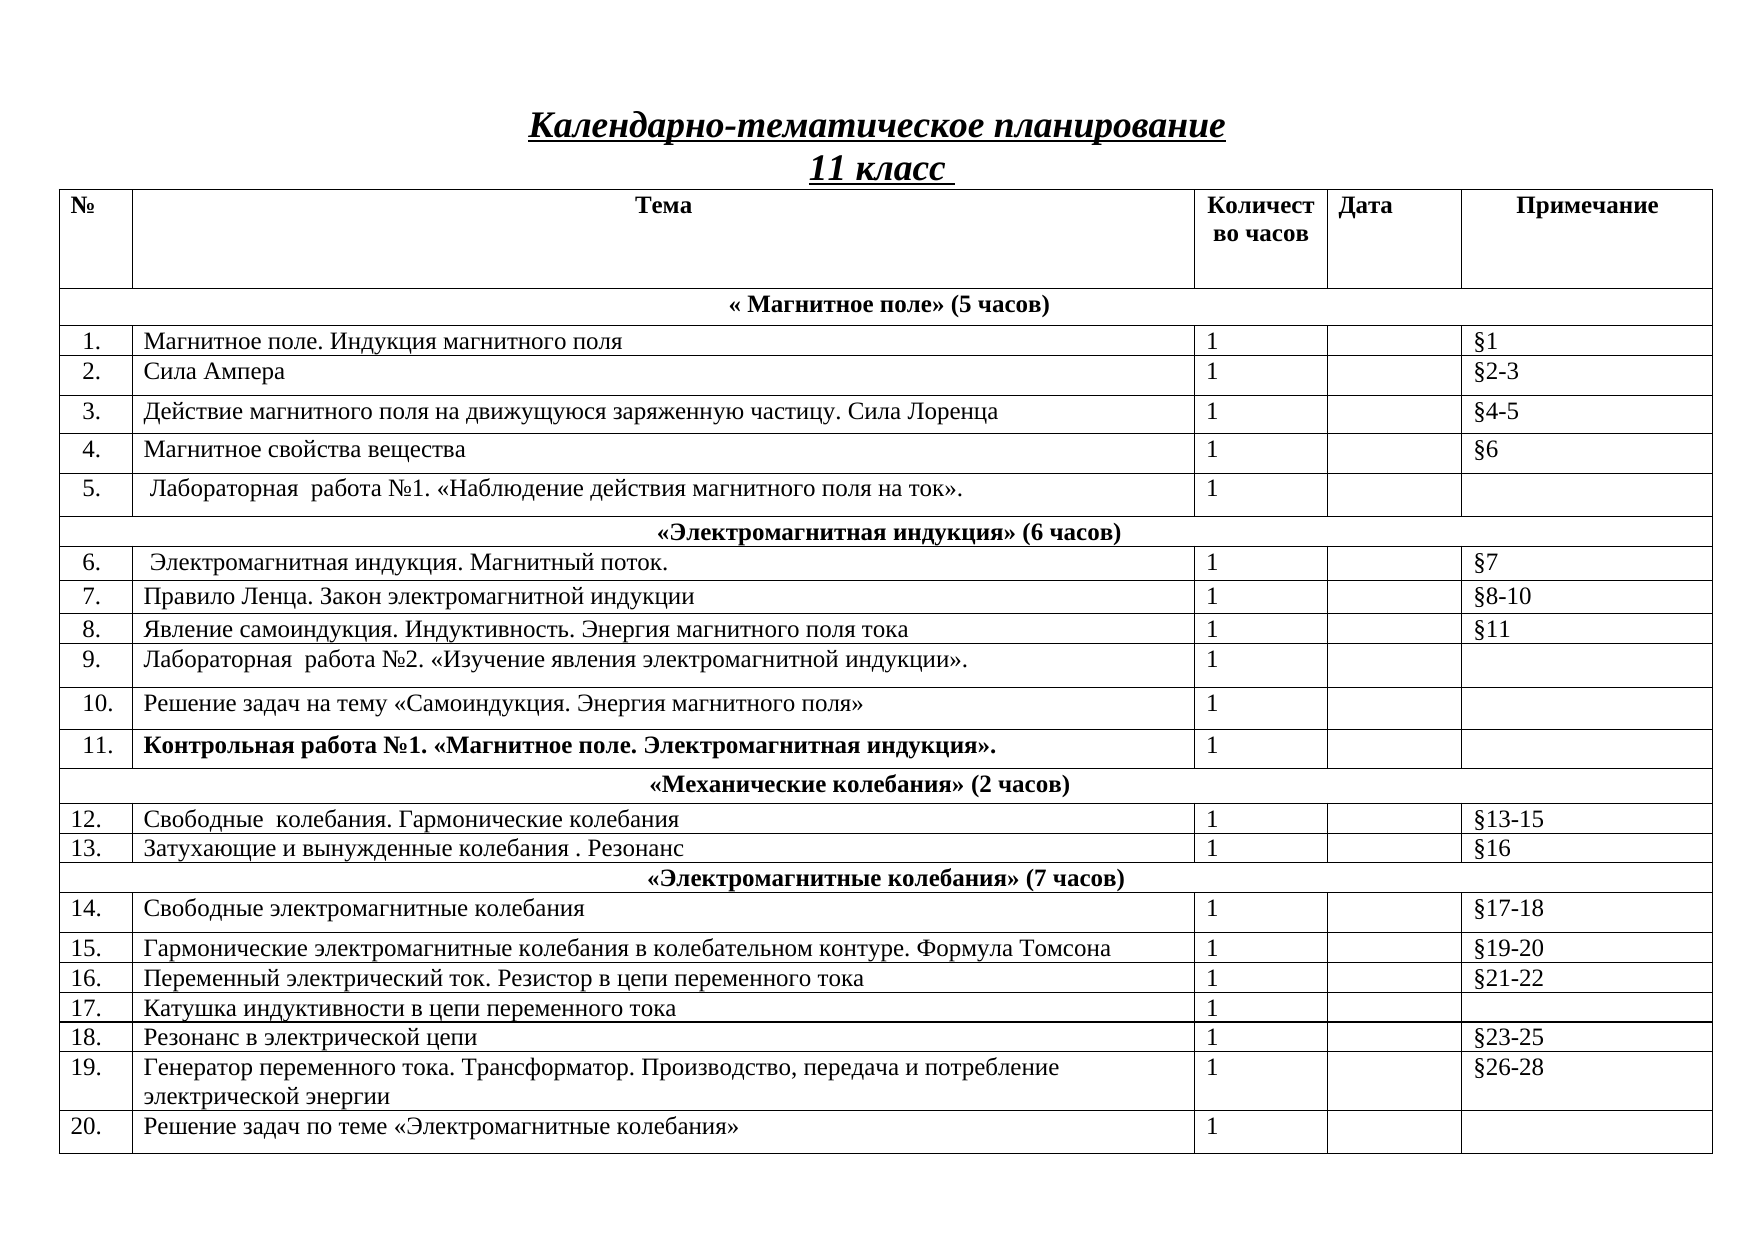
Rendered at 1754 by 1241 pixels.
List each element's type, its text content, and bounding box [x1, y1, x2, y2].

table_cell §17-18 [1462, 893, 1712, 932]
table_cell [60, 396, 132, 433]
table_cell [1462, 993, 1712, 1021]
table_header Примечание [1462, 190, 1712, 288]
table_cell [1328, 326, 1461, 355]
table_cell 1 [1195, 326, 1327, 355]
table_cell 1 [1195, 547, 1327, 580]
table_cell [1328, 963, 1461, 992]
table_cell Контрольная работа №1. «Магнитное поле. Электромагнитная индукция». [133, 730, 1194, 768]
table_cell Генератор переменного тока. Трансформатор. Производство, передача и потребление электрической энергии [133, 1052, 1194, 1110]
table_cell [1328, 688, 1461, 729]
table_cell [1462, 688, 1712, 729]
table_cell [60, 547, 132, 580]
table_cell [1462, 644, 1712, 687]
table_cell 1 [1195, 644, 1327, 687]
table_cell §16 [1462, 834, 1712, 862]
table_cell «Электромагнитные колебания» (7 часов) [60, 863, 1712, 892]
table_cell 1 [1195, 581, 1327, 613]
table_cell [1328, 933, 1461, 962]
table_cell 1 [1195, 614, 1327, 643]
table_header Тема [133, 190, 1194, 288]
table_cell §8-10 [1462, 581, 1712, 613]
table_cell 1 [1195, 434, 1327, 472]
table_cell Резонанс в электрической цепи [133, 1023, 1194, 1051]
table_cell [60, 614, 132, 643]
table_cell [1328, 1111, 1461, 1152]
table_cell Лабораторная работа №1. «Наблюдение действия магнитного поля на ток». [133, 474, 1194, 516]
table_cell 12. [60, 804, 132, 832]
table_header Количество часов [1195, 190, 1327, 288]
table_cell 1 [1195, 356, 1327, 395]
table_cell [1328, 474, 1461, 516]
table_cell 1 [1195, 834, 1327, 862]
table_cell [60, 434, 132, 472]
table_cell §2-3 [1462, 356, 1712, 395]
text 11 класс [118, 146, 1636, 189]
table_cell [1328, 893, 1461, 932]
table_cell §7 [1462, 547, 1712, 580]
table_cell [1328, 644, 1461, 687]
table_cell §4-5 [1462, 396, 1712, 433]
table_cell Явление самоиндукция. Индуктивность. Энергия магнитного поля тока [133, 614, 1194, 643]
table_cell [1328, 1052, 1461, 1110]
table_cell 1 [1195, 730, 1327, 768]
text Календарно-тематическое планирование [118, 102, 1636, 146]
table_cell §1 [1462, 326, 1712, 355]
table_cell §19-20 [1462, 933, 1712, 962]
table_cell [60, 326, 132, 355]
table_cell 19. [60, 1052, 132, 1110]
table_header Дата [1328, 190, 1461, 288]
table_cell 13. [60, 834, 132, 862]
table_cell «Электромагнитная индукция» (6 часов) [60, 517, 1712, 546]
table_cell [60, 730, 132, 768]
table_cell 14. [60, 893, 132, 932]
table_cell 15. [60, 933, 132, 962]
table_cell [1328, 396, 1461, 433]
table_cell [60, 474, 132, 516]
table_cell 1 [1195, 933, 1327, 962]
table_cell [1328, 834, 1461, 862]
table_cell «Механические колебания» (2 часов) [60, 769, 1712, 803]
table_cell Сила Ампера [133, 356, 1194, 395]
table_header № [60, 190, 132, 288]
table_cell 20. [60, 1111, 132, 1152]
table_cell 1 [1195, 1052, 1327, 1110]
table_cell §21-22 [1462, 963, 1712, 992]
table_cell Гармонические электромагнитные колебания в колебательном контуре. Формула Томсона [133, 933, 1194, 962]
table_cell [60, 644, 132, 687]
table_cell Правило Ленца. Закон электромагнитной индукции [133, 581, 1194, 613]
table_cell Электромагнитная индукция. Магнитный поток. [133, 547, 1194, 580]
table_cell Магнитное свойства вещества [133, 434, 1194, 472]
table_cell 1 [1195, 993, 1327, 1021]
table_cell 1 [1195, 396, 1327, 433]
table_cell Свободные колебания. Гармонические колебания [133, 804, 1194, 832]
table_cell §6 [1462, 434, 1712, 472]
table_cell 18. [60, 1023, 132, 1051]
table_cell Решение задач на тему «Самоиндукция. Энергия магнитного поля» [133, 688, 1194, 729]
table_cell [1462, 1111, 1712, 1152]
table_cell [1328, 1023, 1461, 1051]
table_cell 1 [1195, 804, 1327, 832]
table_cell [60, 356, 132, 395]
table_cell [1328, 730, 1461, 768]
table_cell §23-25 [1462, 1023, 1712, 1051]
table_cell [1462, 730, 1712, 768]
table_cell « Магнитное поле» (5 часов) [60, 289, 1712, 325]
table_cell [1328, 614, 1461, 643]
table_cell [1328, 993, 1461, 1021]
table_cell §13-15 [1462, 804, 1712, 832]
table_cell Решение задач по теме «Электромагнитные колебания» [133, 1111, 1194, 1152]
table_cell Действие магнитного поля на движущуюся заряженную частицу. Сила Лоренца [133, 396, 1194, 433]
table_cell 1 [1195, 688, 1327, 729]
table_cell [1328, 804, 1461, 832]
table_cell [1462, 474, 1712, 516]
table_cell §26-28 [1462, 1052, 1712, 1110]
table_cell Свободные электромагнитные колебания [133, 893, 1194, 932]
table_cell 16. [60, 963, 132, 992]
table_cell [1328, 547, 1461, 580]
table_cell 1 [1195, 474, 1327, 516]
table_cell 1 [1195, 893, 1327, 932]
table_cell [1328, 356, 1461, 395]
table_cell [60, 688, 132, 729]
table_cell [1328, 581, 1461, 613]
table_cell §11 [1462, 614, 1712, 643]
table_cell Катушка индуктивности в цепи переменного тока [133, 993, 1194, 1021]
table_cell Магнитное поле. Индукция магнитного поля [133, 326, 1194, 355]
table_cell 1 [1195, 1023, 1327, 1051]
table_cell Затухающие и вынужденные колебания . Резонанс [133, 834, 1194, 862]
table_cell [60, 581, 132, 613]
table_cell 17. [60, 993, 132, 1021]
table_cell Переменный электрический ток. Резистор в цепи переменного тока [133, 963, 1194, 992]
table_cell 1 [1195, 1111, 1327, 1152]
table_cell [1328, 434, 1461, 472]
table_cell Лабораторная работа №2. «Изучение явления электромагнитной индукции». [133, 644, 1194, 687]
table_cell 1 [1195, 963, 1327, 992]
